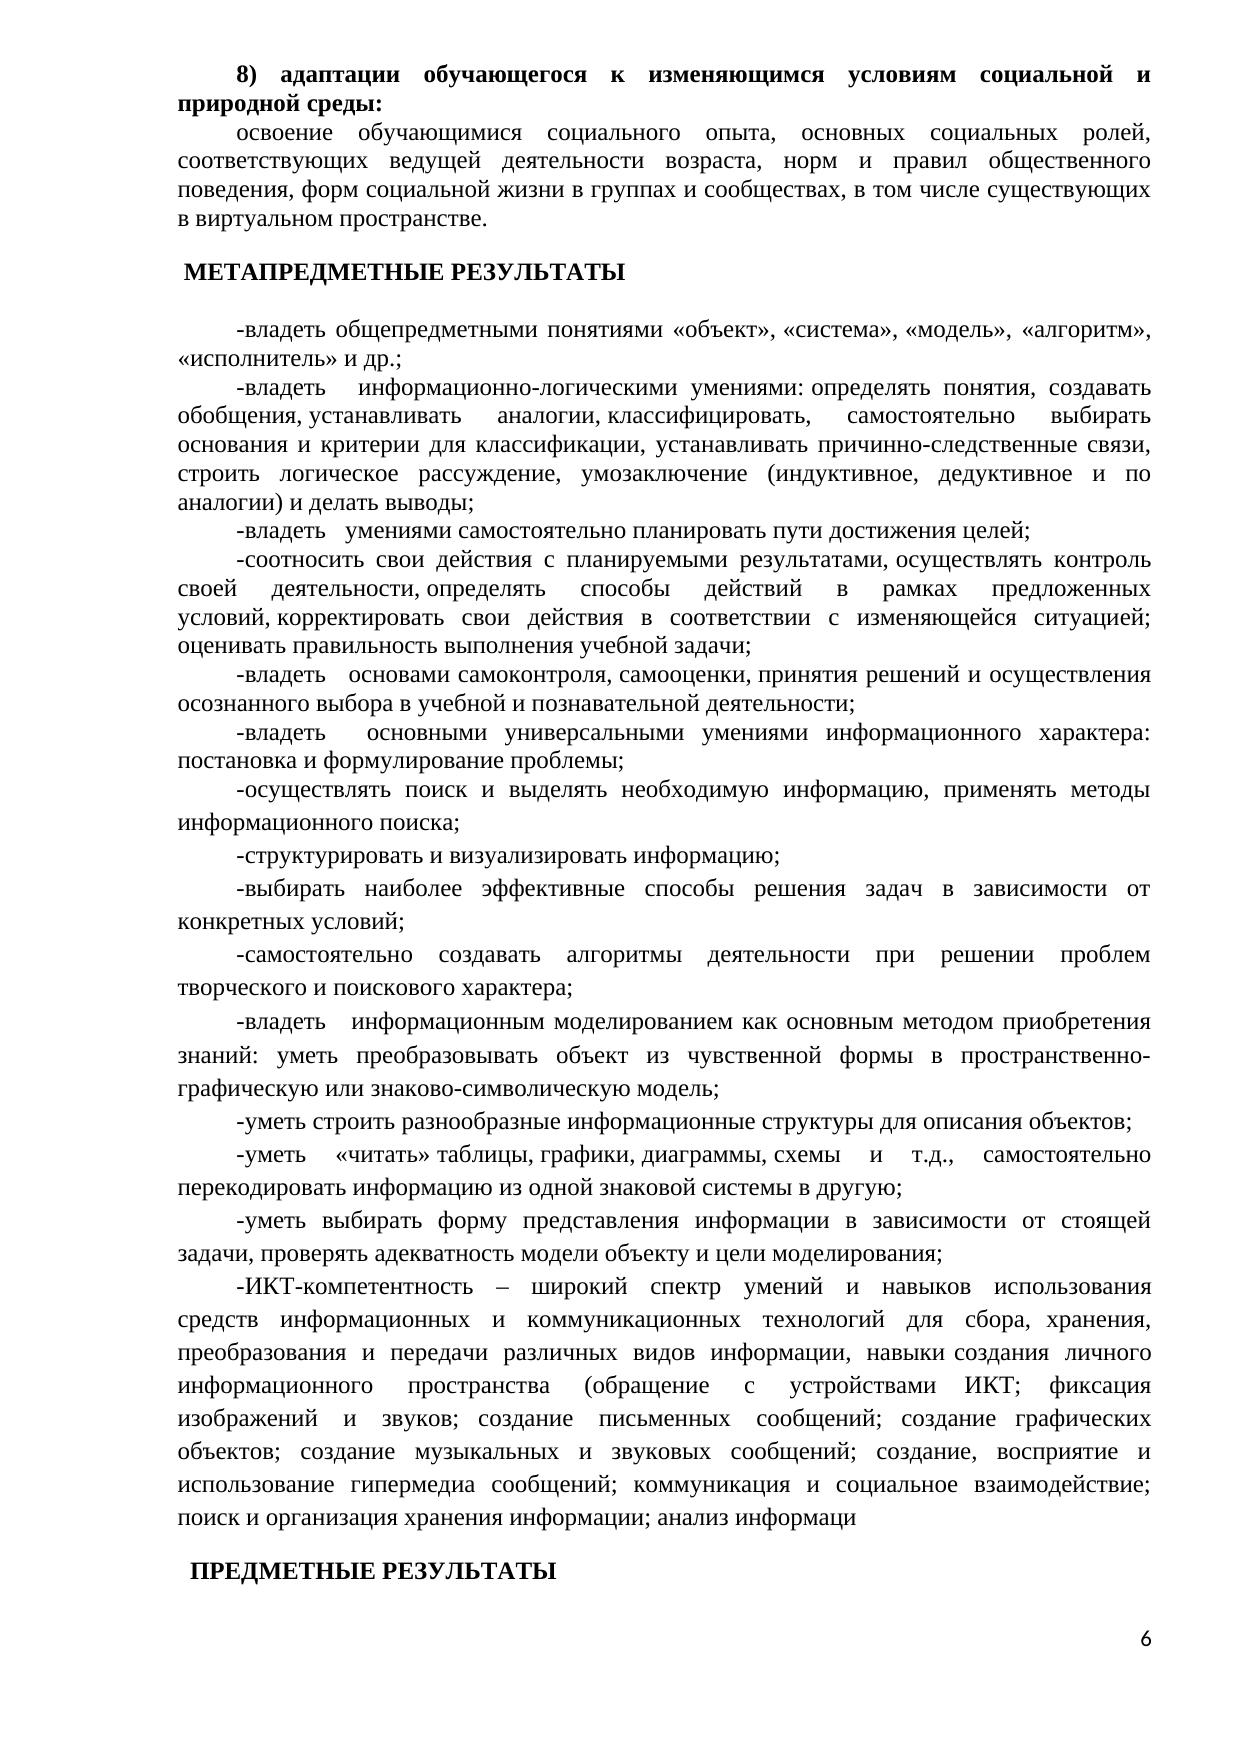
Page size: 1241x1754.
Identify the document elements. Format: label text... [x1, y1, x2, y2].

text ПРЕДМЕТНЫЕ РЕЗУЛЬТАТЫ [177, 1556, 1152, 1585]
text -ИКТ-компетентность – широкий спектр умений и навыков использования средств информационных и коммуникационных технологий для сбора, хранения, преобразования и передачи различных видов информации, навыки создания личного информационного пространства (обращение с устройствами ИКТ; фиксация изображений и звуков; создание письменных сообщений; создание графических объектов; создание музыкальных и звуковых сообщений; создание, восприятие и использование гипермедиа сообщений; коммуникация и социальное взаимодействие; поиск и организация хранения информации; анализ информаци [177, 1271, 1152, 1531]
text -уметь выбирать форму представления информации в зависимости от стоящей задачи, проверять адекватность модели объекту и цели моделирования; [177, 1205, 1152, 1267]
text -владеть основами самоконтроля, самооценки, принятия решений и осуществления осознанного выбора в учебной и познавательной деятельности; [177, 659, 1152, 717]
text -владеть общепредметными понятиями «объект», «система», «модель», «алгоритм», «исполнитель» и др.; [177, 314, 1152, 372]
text МЕТАПРЕДМЕТНЫЕ РЕЗУЛЬТАТЫ [177, 257, 1152, 314]
text -уметь «читать» таблицы, графики, диаграммы, схемы и т.д., самостоятельно перекодировать информацию из одной знаковой системы в другую; [177, 1139, 1152, 1201]
text -владеть основными универсальными умениями информационного характера: постановка и формулирование проблемы; [177, 717, 1152, 774]
text освоение обучающимися социального опыта, основных социальных ролей, соответствующих ведущей деятельности возраста, норм и правил общественного поведения, форм социальной жизни в группах и сообществах, в том числе существующих в виртуальном пространстве. [177, 117, 1152, 232]
text 8) адаптации обучающегося к изменяющимся условиям социальной и природной среды: [177, 59, 1152, 117]
text -самостоятельно создавать алгоритмы деятельности при решении проблем творческого и поискового характера; [177, 939, 1152, 1001]
text -соотносить свои действия с планируемыми результатами, осуществлять контроль своей деятельности, определять способы действий в рамках предложенных условий, корректировать свои действия в соответствии с изменяющейся ситуацией; оценивать правильность выполнения учебной задачи; [177, 544, 1152, 659]
text -структурировать и визуализировать информацию; [177, 840, 1152, 869]
text -выбирать наиболее эффективные способы решения задач в зависимости от конкретных условий; [177, 873, 1152, 935]
text -владеть умениями самостоятельно планировать пути достижения целей; [177, 516, 1152, 544]
text -осуществлять поиск и выделять необходимую информацию, применять методы информационного поиска; [177, 774, 1152, 836]
text -владеть информационным моделированием как основным методом приобретения знаний: уметь преобразовывать объект из чувственной формы в пространственно-графическую или знаково-символическую модель; [177, 1005, 1152, 1102]
text -владеть информационно-логическими умениями: определять понятия, создавать обобщения, устанавливать аналогии, классифицировать, самостоятельно выбирать основания и критерии для классификации, устанавливать причинно-следственные связи, строить логическое рассуждение, умозаключение (индуктивное, дедуктивное и по аналогии) и делать выводы; [177, 372, 1152, 516]
text -уметь строить разнообразные информационные структуры для описания объектов; [177, 1106, 1152, 1135]
